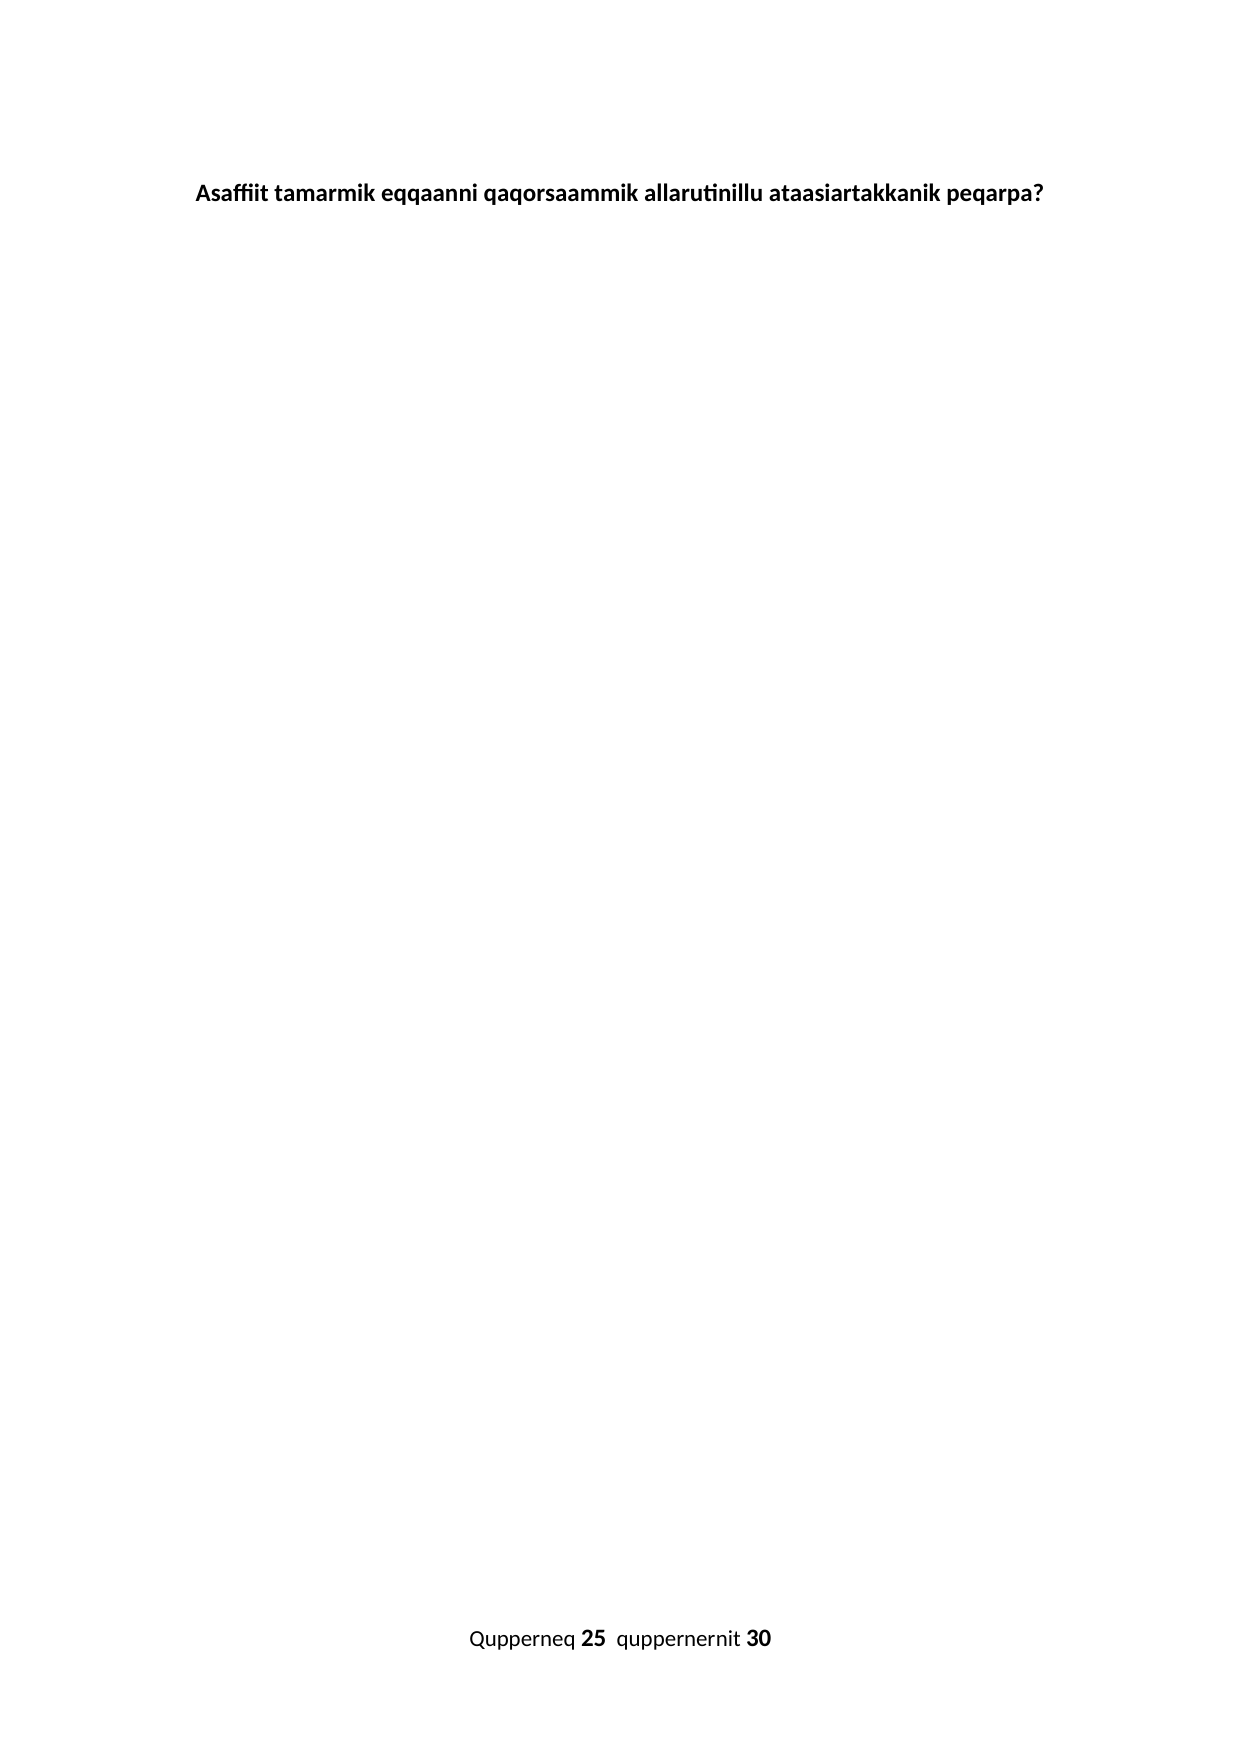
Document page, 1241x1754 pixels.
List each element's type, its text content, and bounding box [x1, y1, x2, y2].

text Asaffiit tamarmik eqqaanni qaqorsaammik allarutinillu ataasiartakkanik peqarpa? [118, 177, 1122, 208]
